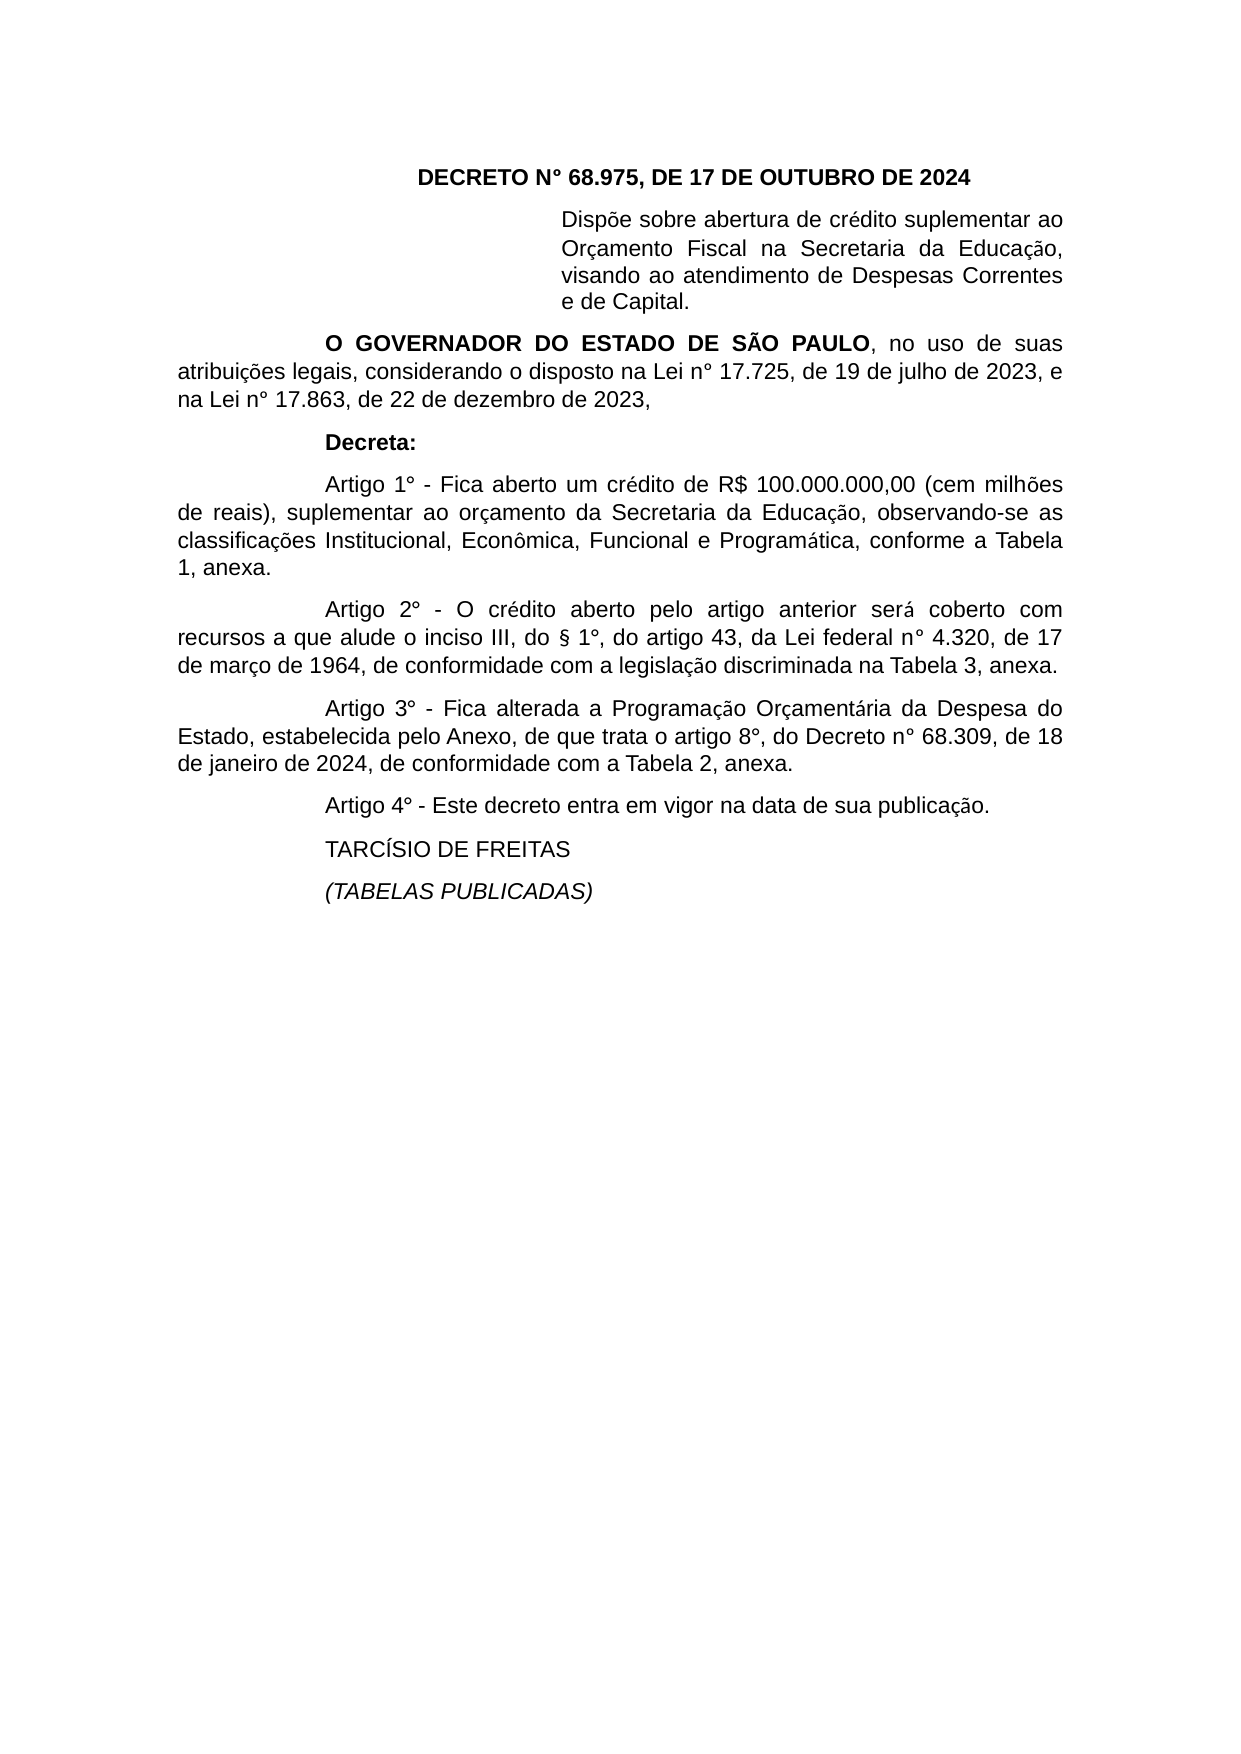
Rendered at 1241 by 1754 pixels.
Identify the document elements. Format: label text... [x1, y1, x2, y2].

text Artigo 4° - Este decreto entra em vigor na data de sua publicação. [177, 792, 1063, 820]
text Dispõe sobre abertura de crédito suplementar ao Orçamento Fiscal na Secretaria da Educação, visando ao atendimento de Despesas Correntes e de Capital. [561, 206, 1063, 314]
text O GOVERNADOR DO ESTADO DE SÃO PAULO, no uso de suas atribuições legais, considerando o disposto na Lei nº 17.725, de 19 de julho de 2023, e na Lei nº 17.863, de 22 de dezembro de 2023, [177, 329, 1063, 413]
text TARCÍSIO DE FREITAS [177, 835, 1063, 863]
text Artigo 2° - O crédito aberto pelo artigo anterior será coberto com recursos a que alude o inciso III, do § 1°, do artigo 43, da Lei federal nº 4.320, de 17 de março de 1964, de conformidade com a legislação discriminada na Tabela 3, anexa. [177, 595, 1063, 679]
text Artigo 3° - Fica alterada a Programação Orçamentária da Despesa do Estado, estabelecida pelo Anexo, de que trata o artigo 8°, do Decreto nº 68.309, de 18 de janeiro de 2024, de conformidade com a Tabela 2, anexa. [177, 694, 1063, 777]
text Decreta: [177, 428, 1063, 455]
text (TABELAS PUBLICADAS) [177, 878, 1063, 904]
text Artigo 1° - Fica aberto um crédito de R$ 100.000.000,00 (cem milhões de reais), suplementar ao orçamento da Secretaria da Educação, observando-se as classificações Institucional, Econômica, Funcional e Programática, conforme a Tabela 1, anexa. [177, 470, 1063, 580]
text DECRETO Nº 68.975, DE 17 DE OUTUBRO DE 2024 [177, 163, 1063, 191]
